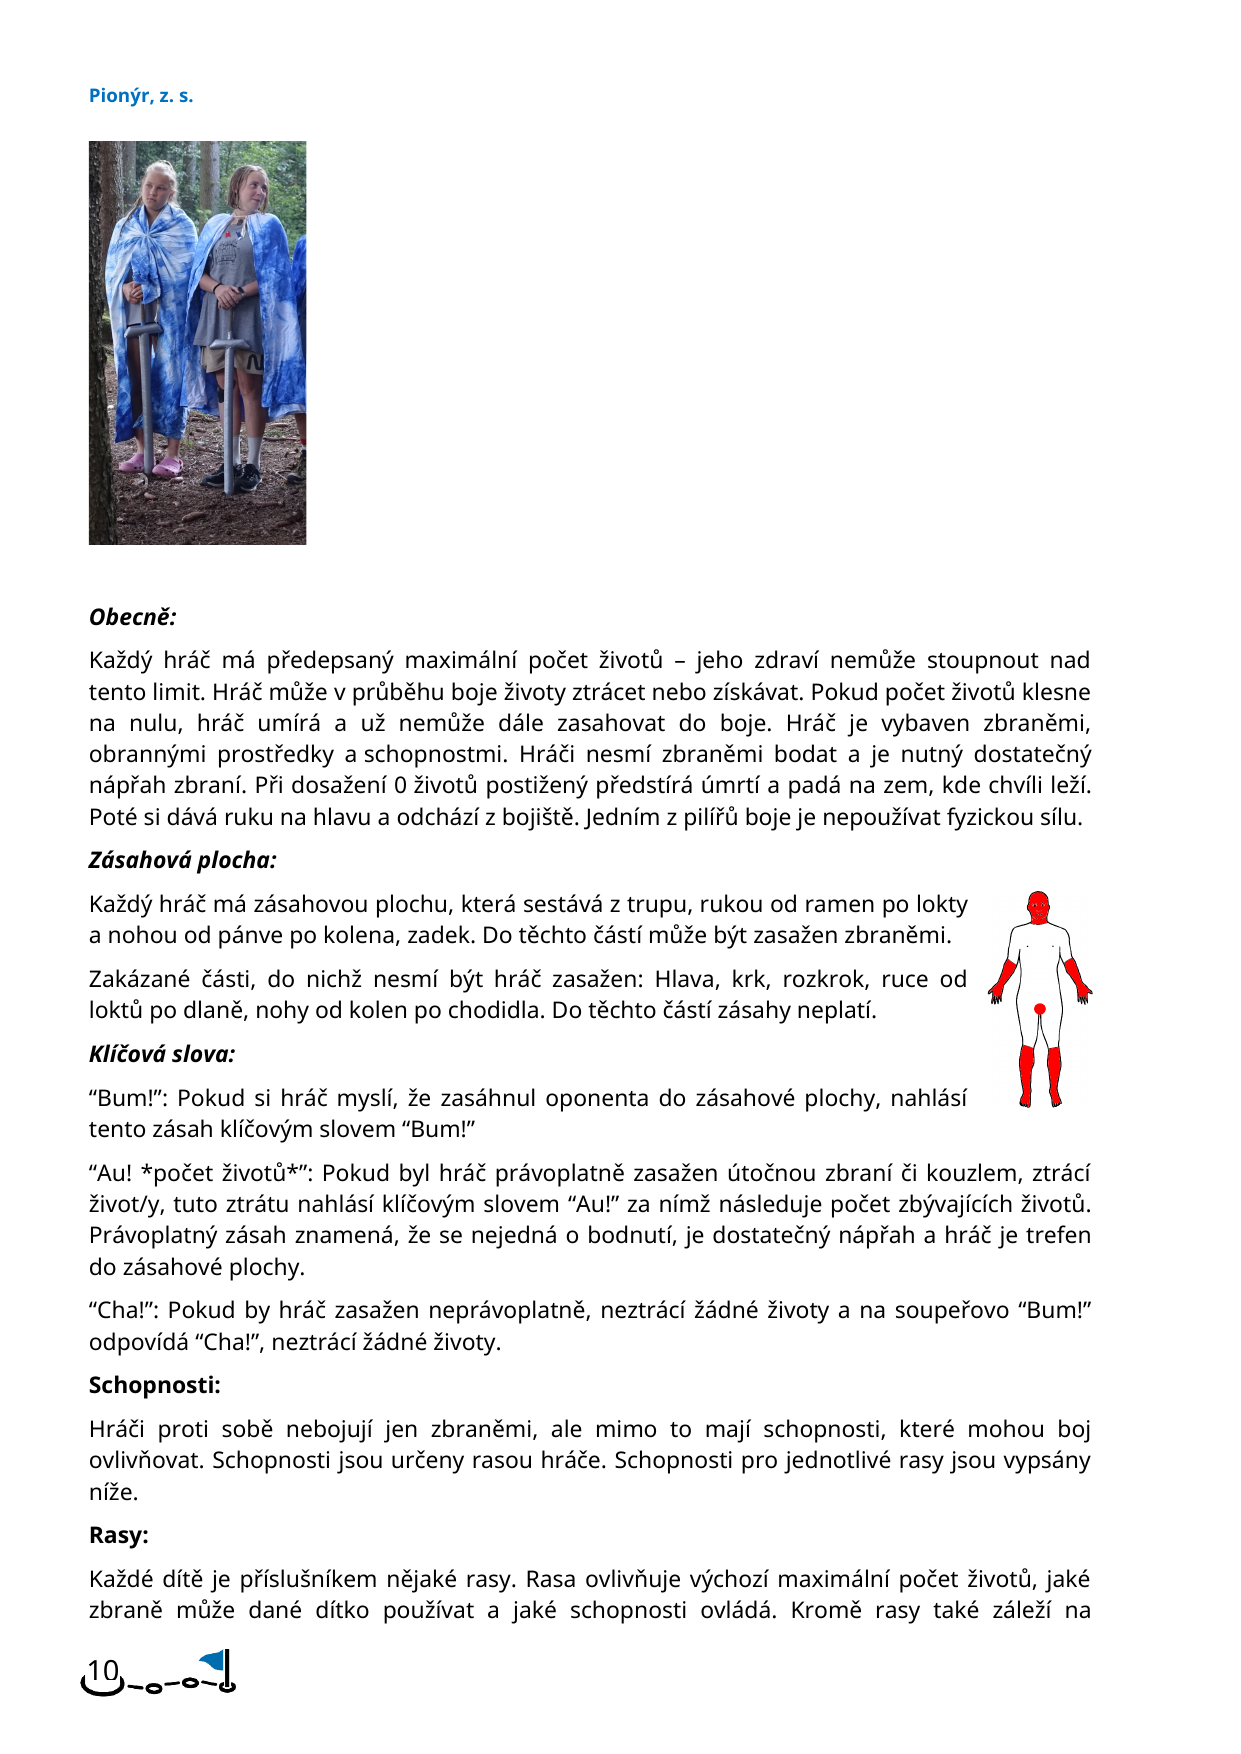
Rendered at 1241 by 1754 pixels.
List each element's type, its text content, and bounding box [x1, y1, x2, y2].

text Zásahová plocha: [89, 844, 1092, 876]
picture [88, 141, 307, 545]
text Rasy: [89, 1519, 1092, 1551]
text Každý hráč má zásahovou plochu, která sestává z trupu, rukou od ramen po lokty a nohou od pánve po kolena, zadek. Do těchto částí může být zasažen zbraněmi. [89, 888, 1092, 951]
text “Bum!”: Pokud si hráč myslí, že zasáhnul oponenta do zásahové plochy, nahlásí tento zásah klíčovým slovem “Bum!” [89, 1082, 1092, 1144]
text Hráči proti sobě nebojují jen zbraněmi, ale mimo to mají schopnosti, které mohou boj ovlivňovat. Schopnosti jsou určeny rasou hráče. Schopnosti pro jednotlivé rasy jsou vypsány níže. [89, 1413, 1092, 1507]
picture [77, 1643, 239, 1697]
text Klíčová slova: [89, 1038, 987, 1069]
text Obecně: [89, 601, 1092, 632]
text Každý hráč má předepsaný maximální počet životů – jeho zdraví nemůže stoupnout nad tento limit. Hráč může v průběhu boje životy ztrácet nebo získávat. Pokud počet životů klesne na nulu, hráč umírá a už nemůže dále zasahovat do boje. Hráč je vybaven zbraněmi, obrannými prostředky a schopnostmi. Hráči nesmí zbraněmi bodat a je nutný dostatečný nápřah zbraní. Při dosažení 0 životů postižený předstírá úmrtí a padá na zem, kde chvíli leží. Poté si dává ruku na hlavu a odchází z bojiště. Jedním z pilířů boje je nepoužívat fyzickou sílu. [89, 644, 1092, 832]
text “Cha!”: Pokud by hráč zasažen neprávoplatně, neztrácí žádné životy a na soupeřovo “Bum!” odpovídá “Cha!”, neztrácí žádné životy. [89, 1294, 1092, 1357]
text Zakázané části, do nichž nesmí být hráč zasažen: Hlava, krk, rozkrok, ruce od loktů po dlaně, nohy od kolen po chodidla. Do těchto částí zásahy neplatí. [89, 963, 987, 1026]
text “Au! *počet životů*”: Pokud byl hráč právoplatně zasažen útočnou zbraní či kouzlem, ztrácí život/y, tuto ztrátu nahlásí klíčovým slovem “Au!” za nímž následuje počet zbývajících životů. Právoplatný zásah znamená, že se nejedná o bodnutí, je dostatečný nápřah a hráč je trefen do zásahové plochy. [89, 1157, 1092, 1282]
picture [987, 891, 1093, 1108]
text Schopnosti: [89, 1369, 1092, 1401]
